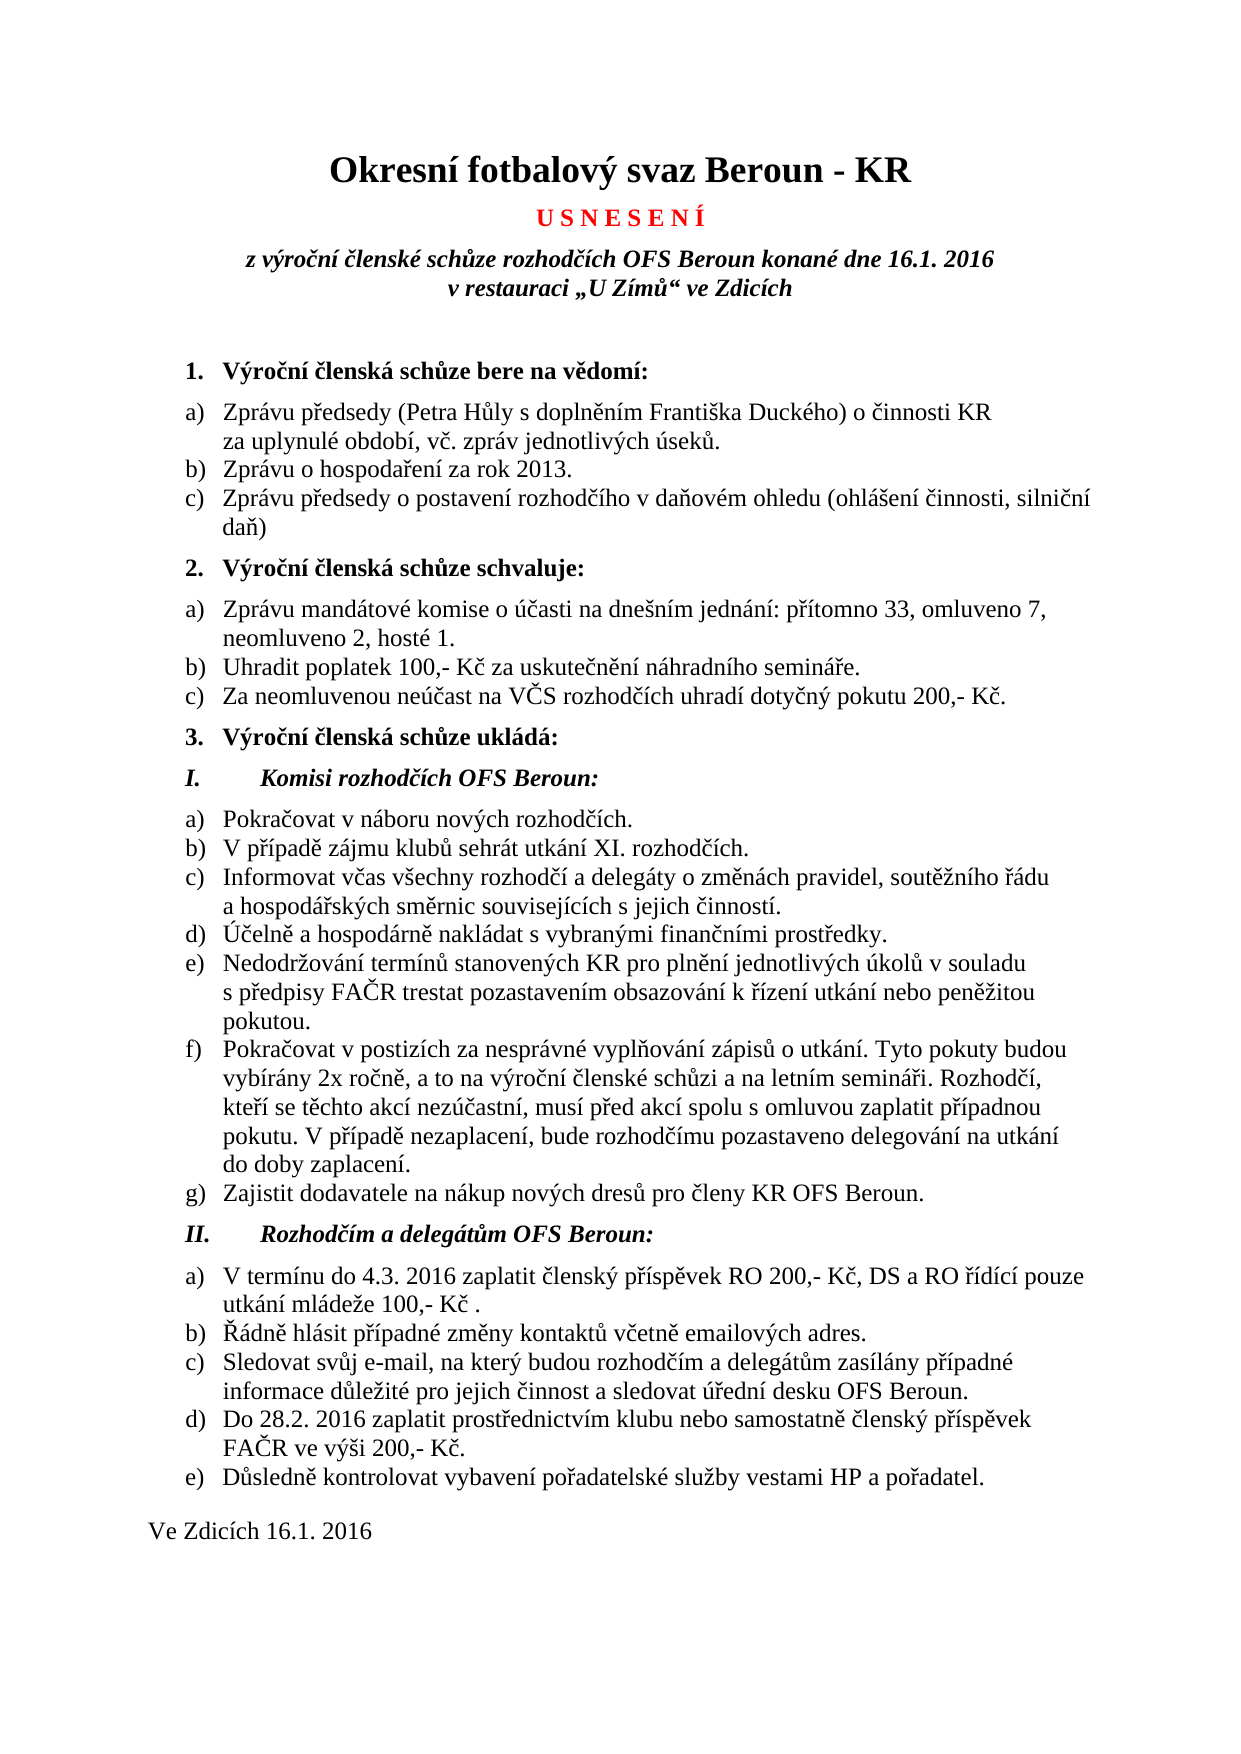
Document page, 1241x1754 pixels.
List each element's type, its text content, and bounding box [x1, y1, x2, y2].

text Okresní fotbalový svaz Beroun - KR [148, 148, 1093, 191]
list Zprávu mandátové komise o účasti na dnešním jednání: přítomno 33, omluveno 7, neomluveno 2, hosté 1. [185, 594, 1093, 652]
text Ve Zdicích 16.1. 2016 [148, 1516, 1093, 1544]
list Důsledně kontrolovat vybavení pořadatelské služby vestami HP a pořadatel. [185, 1462, 1093, 1491]
list Komisi rozhodčích OFS Beroun: [185, 763, 1093, 792]
list Účelně a hospodárně nakládat s vybranými finančními prostředky. [185, 919, 1093, 948]
list Sledovat svůj e-mail, na který budou rozhodčím a delegátům zasílány případné informace důležité pro jejich činnost a sledovat úřední desku OFS Beroun. [185, 1347, 1093, 1404]
list Výroční členská schůze bere na vědomí: [185, 356, 1093, 384]
list Zprávu předsedy o postavení rozhodčího v daňovém ohledu (ohlášení činnosti, silniční daň) [185, 483, 1093, 541]
list V případě zájmu klubů sehrát utkání XI. rozhodčích. [185, 833, 1093, 862]
list Zprávu o hospodaření za rok 2013. [185, 454, 1093, 483]
list Nedodržování termínů stanovených KR pro plnění jednotlivých úkolů v souladu s předpisy FAČR trestat pozastavením obsazování k řízení utkání nebo peněžitou pokutou. [185, 948, 1093, 1034]
list V termínu do 4.3. 2016 zaplatit členský příspěvek RO 200,- Kč, DS a RO řídící pouze utkání mládeže 100,- Kč . [185, 1261, 1093, 1318]
text U S N E S E N Í [148, 203, 1093, 232]
list Výroční členská schůze ukládá: [185, 722, 1093, 751]
list Za neomluvenou neúčast na VČS rozhodčích uhradí dotyčný pokutu 200,- Kč. [185, 681, 1093, 709]
list Zprávu předsedy (Petra Hůly s doplněním Františka Duckého) o činnosti KR za uplynulé období, vč. zpráv jednotlivých úseků. [185, 397, 1093, 454]
list Informovat včas všechny rozhodčí a delegáty o změnách pravidel, soutěžního řádu a hospodářských směrnic souvisejících s jejich činností. [185, 862, 1093, 919]
list Řádně hlásit případné změny kontaktů včetně emailových adres. [185, 1318, 1093, 1347]
list Do 28.2. 2016 zaplatit prostřednictvím klubu nebo samostatně členský příspěvek FAČR ve výši 200,- Kč. [185, 1404, 1093, 1462]
list Zajistit dodavatele na nákup nových dresů pro členy KR OFS Beroun. [185, 1178, 1093, 1207]
text z výroční členské schůze rozhodčích OFS Beroun konané dne 16.1. 2016 v restauraci „U Zímů“ ve Zdicích [148, 244, 1093, 302]
list Uhradit poplatek 100,- Kč za uskutečnění náhradního semináře. [185, 652, 1093, 681]
list Rozhodčím a delegátům OFS Beroun: [185, 1219, 1093, 1248]
list Výroční členská schůze schvaluje: [185, 553, 1093, 582]
list Pokračovat v náboru nových rozhodčích. [185, 804, 1093, 833]
list Pokračovat v postizích za nesprávné vyplňování zápisů o utkání. Tyto pokuty budou vybírány 2x ročně, a to na výroční členské schůzi a na letním semináři. Rozhodčí, kteří se těchto akcí nezúčastní, musí před akcí spolu s omluvou zaplatit případnou pokutu. V případě nezaplacení, bude rozhodčímu pozastaveno delegování na utkání do doby zaplacení. [185, 1034, 1093, 1178]
